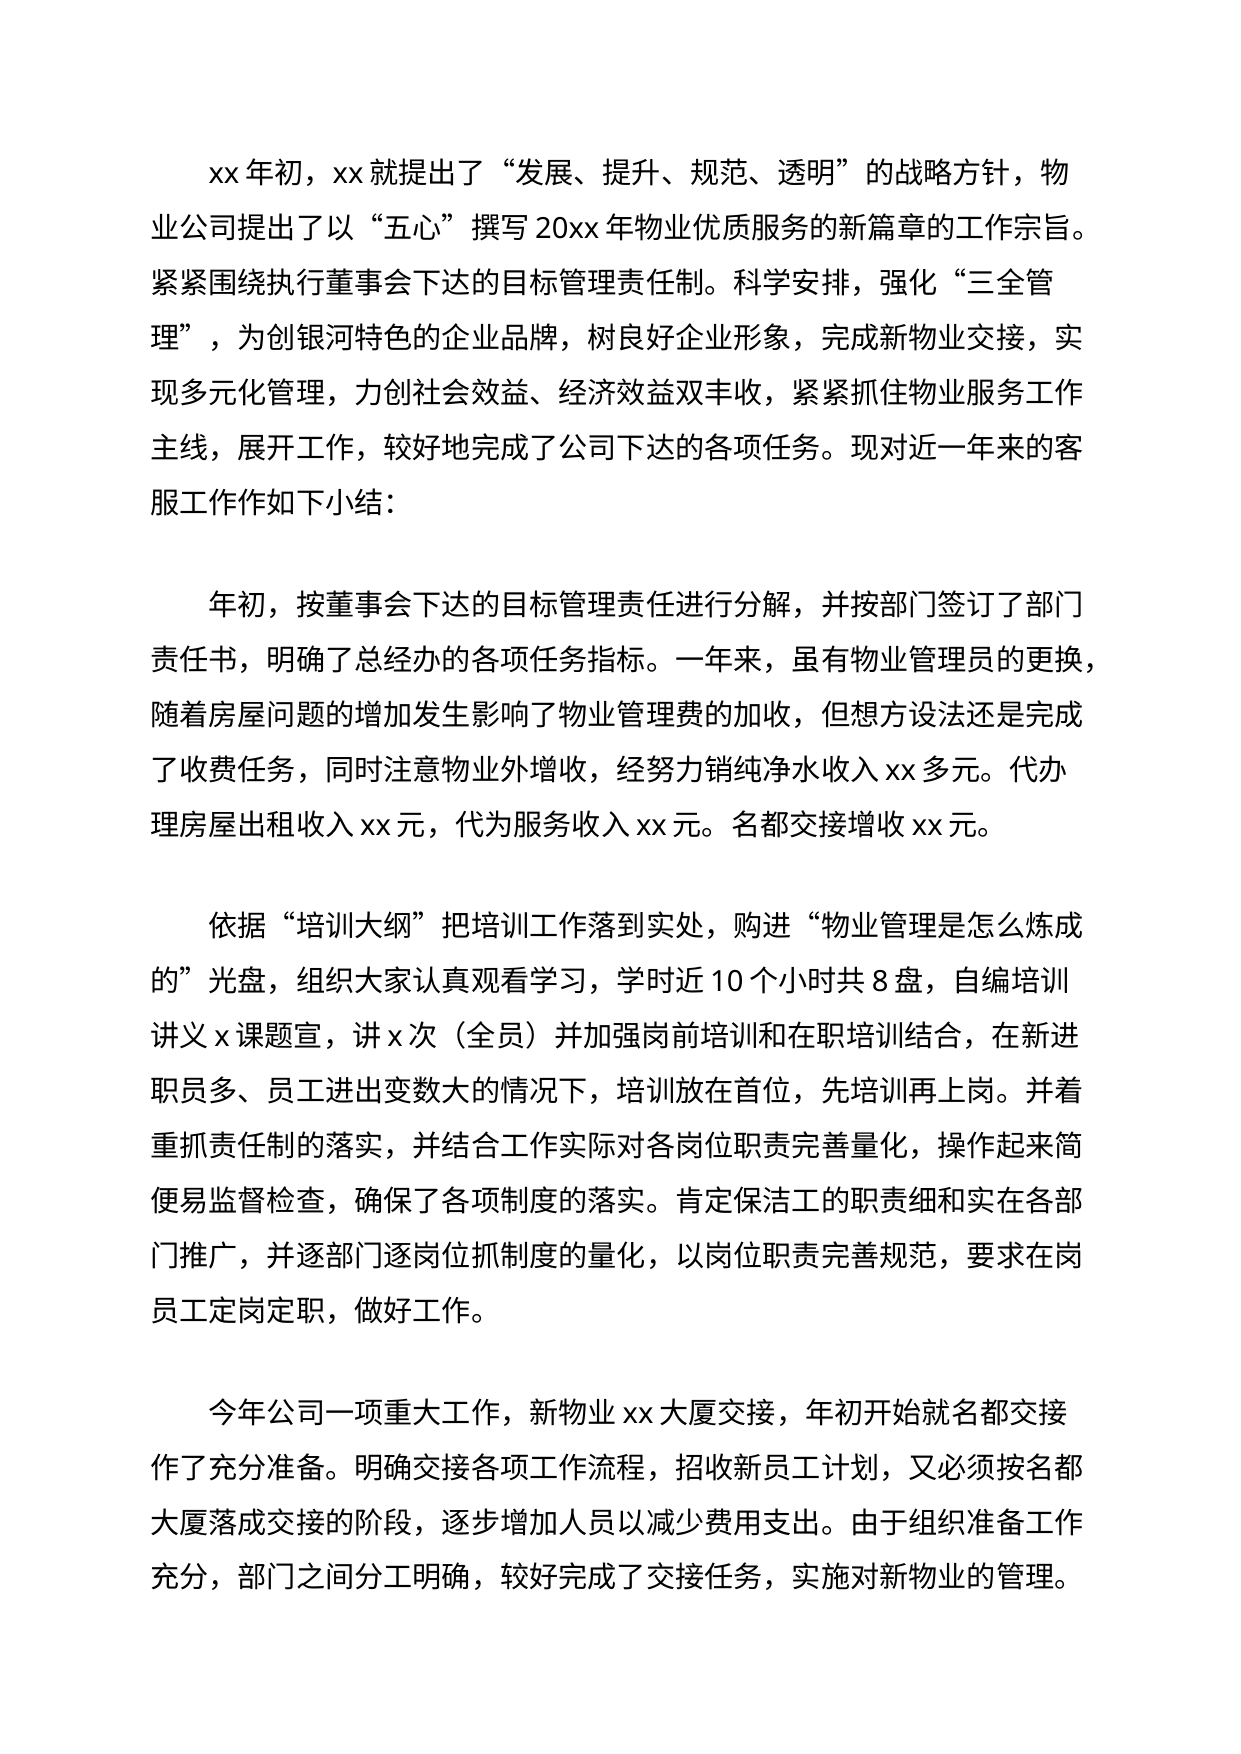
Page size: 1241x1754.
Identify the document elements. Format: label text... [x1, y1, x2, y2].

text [150, 1389, 1090, 1596]
text xx年初，xx就提出了“发展、提升、规范、透明”的战略方针，物业公司提出了以“五心”撰写20xx年物业优质服务的新篇章的工作宗旨。紧紧围绕执行董事会下达的目标管理责任制。科学安排，强化“三全管理”，为创银河特色的企业品牌，树良好企业形象，完成新物业交接，实现多元化管理，力创社会效益、经济效益双丰收，紧紧抓住物业服务工作主线，展开工作，较好地完成了公司下达的各项任务。现对近一年来的客服工作作如下小结： [150, 150, 1090, 522]
text 依据“培训大纲”把培训工作落到实处，购进“物业管理是怎么炼成的”光盘，组织大家认真观看学习，学时近10个小时共8盘，自编培训讲义x课题宣，讲x次（全员）并加强岗前培训和在职培训结合，在新进职员多、员工进出变数大的情况下，培训放在首位，先培训再上岗。并着重抓责任制的落实，并结合工作实际对各岗位职责完善量化，操作起来简便易监督检查，确保了各项制度的落实。肯定保洁工的职责细和实在各部门推广，并逐部门逐岗位抓制度的量化，以岗位职责完善规范，要求在岗员工定岗定职，做好工作。 [150, 903, 1090, 1330]
text 年初，按董事会下达的目标管理责任进行分解，并按部门签订了部门责任书，明确了总经办的各项任务指标。一年来，虽有物业管理员的更换，随着房屋问题的增加发生影响了物业管理费的加收，但想方设法还是完成了收费任务，同时注意物业外增收，经努力销纯净水收入xx多元。代办理房屋出租收入xx元，代为服务收入xx元。名都交接增收xx元。 [150, 581, 1090, 843]
